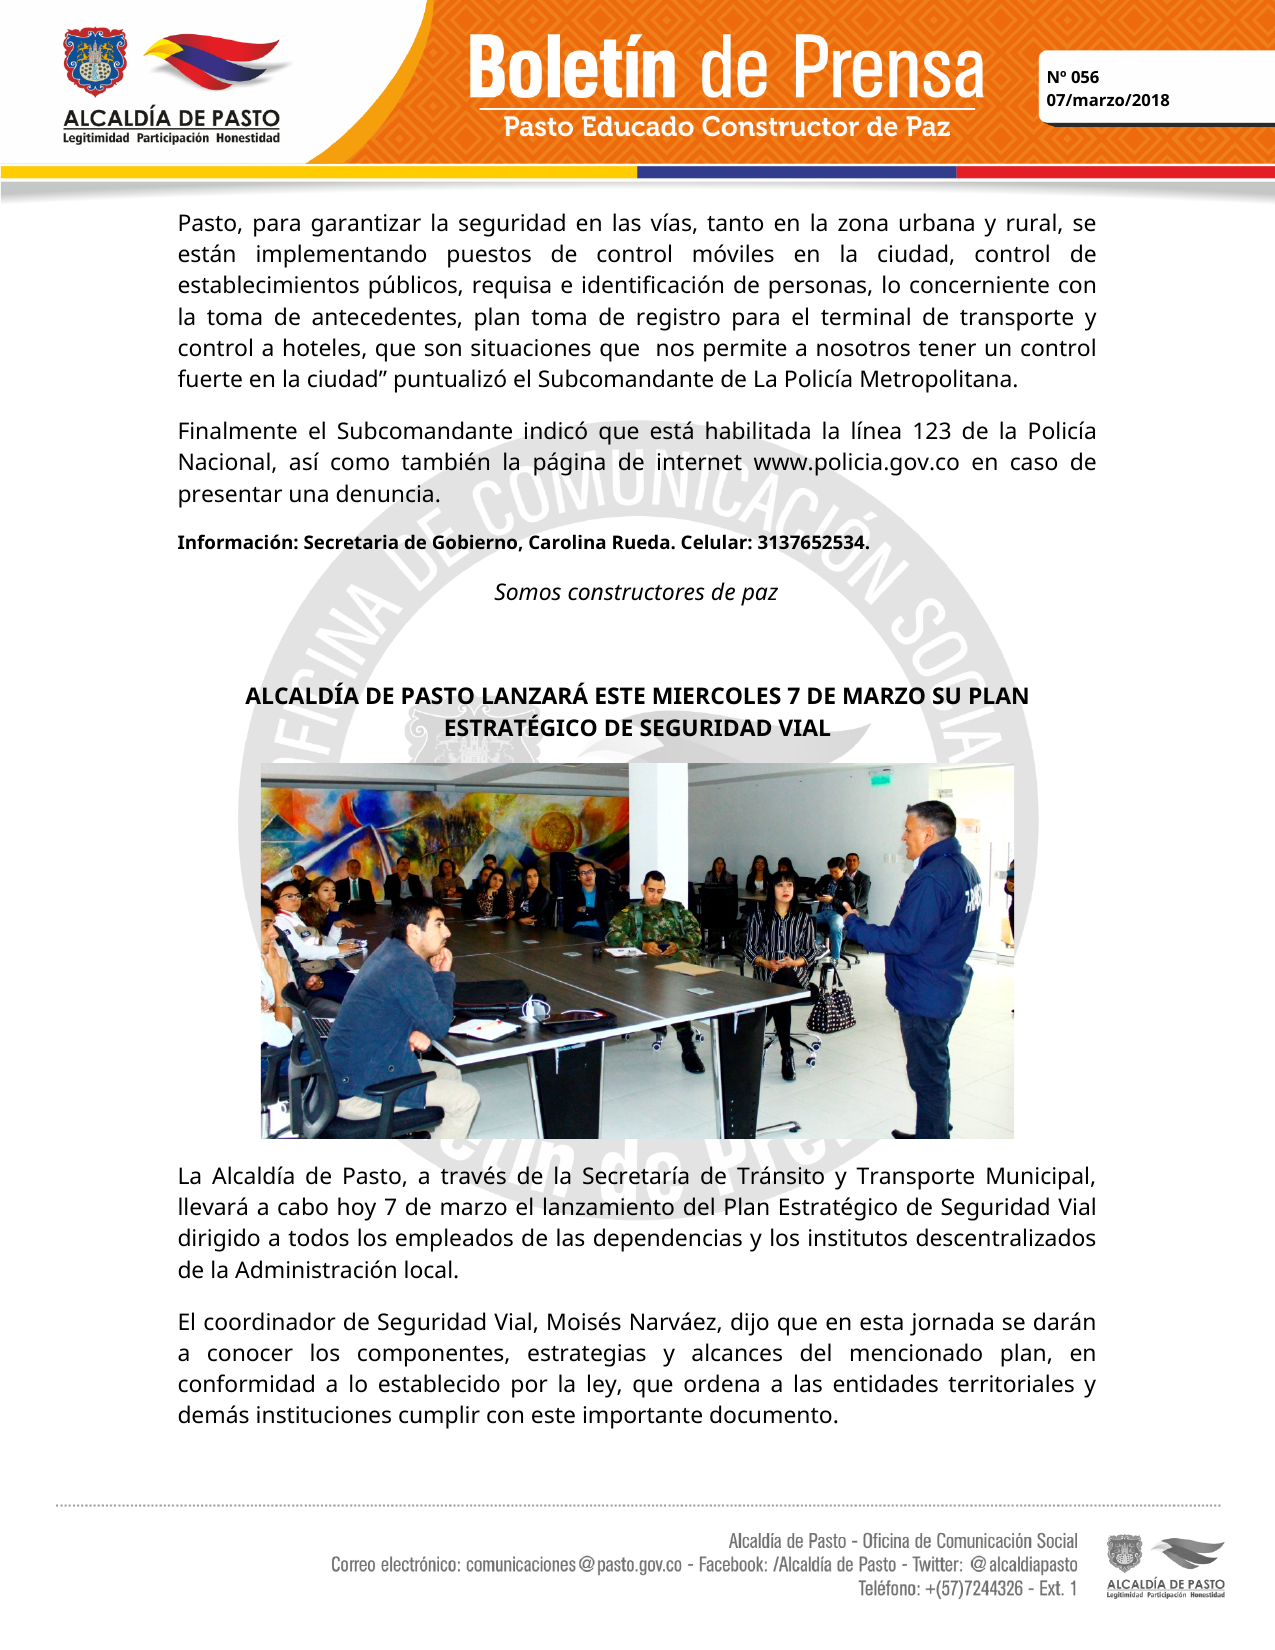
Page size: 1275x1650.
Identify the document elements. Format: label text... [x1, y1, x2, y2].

text El coordinador de Seguridad Vial, Moisés Narváez, dijo que en esta jornada se darán a conocer los componentes, estrategias y alcances del mencionado plan, en conformidad a lo establecido por la ley, que ordena a las entidades territoriales y demás instituciones cumplir con este importante documento. [177, 1306, 1098, 1431]
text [177, 207, 1098, 394]
text Información: Secretaria de Gobierno, Carolina Rueda. Celular: 3137652534. [177, 530, 1098, 555]
text Finalmente el Subcomandante indicó que está habilitada la línea 123 de la Policía Nacional, así como también la página de internet www.policia.gov.co en caso de presentar una denuncia. [177, 415, 1098, 509]
text ALCALDÍA DE PASTO LANZARÁ ESTE MIERCOLES 7 DE MARZO SU PLAN ESTRATÉGICO DE SEGURIDAD VIAL [177, 680, 1098, 743]
text Somos constructores de paz [177, 576, 1098, 607]
picture [0, 0, 1275, 1645]
text La Alcaldía de Pasto, a través de la Secretaría de Tránsito y Transporte Municipal, llevará a cabo hoy 7 de marzo el lanzamiento del Plan Estratégico de Seguridad Vial dirigido a todos los empleados de las dependencias y los institutos descentralizados de la Administración local. [177, 1160, 1098, 1285]
